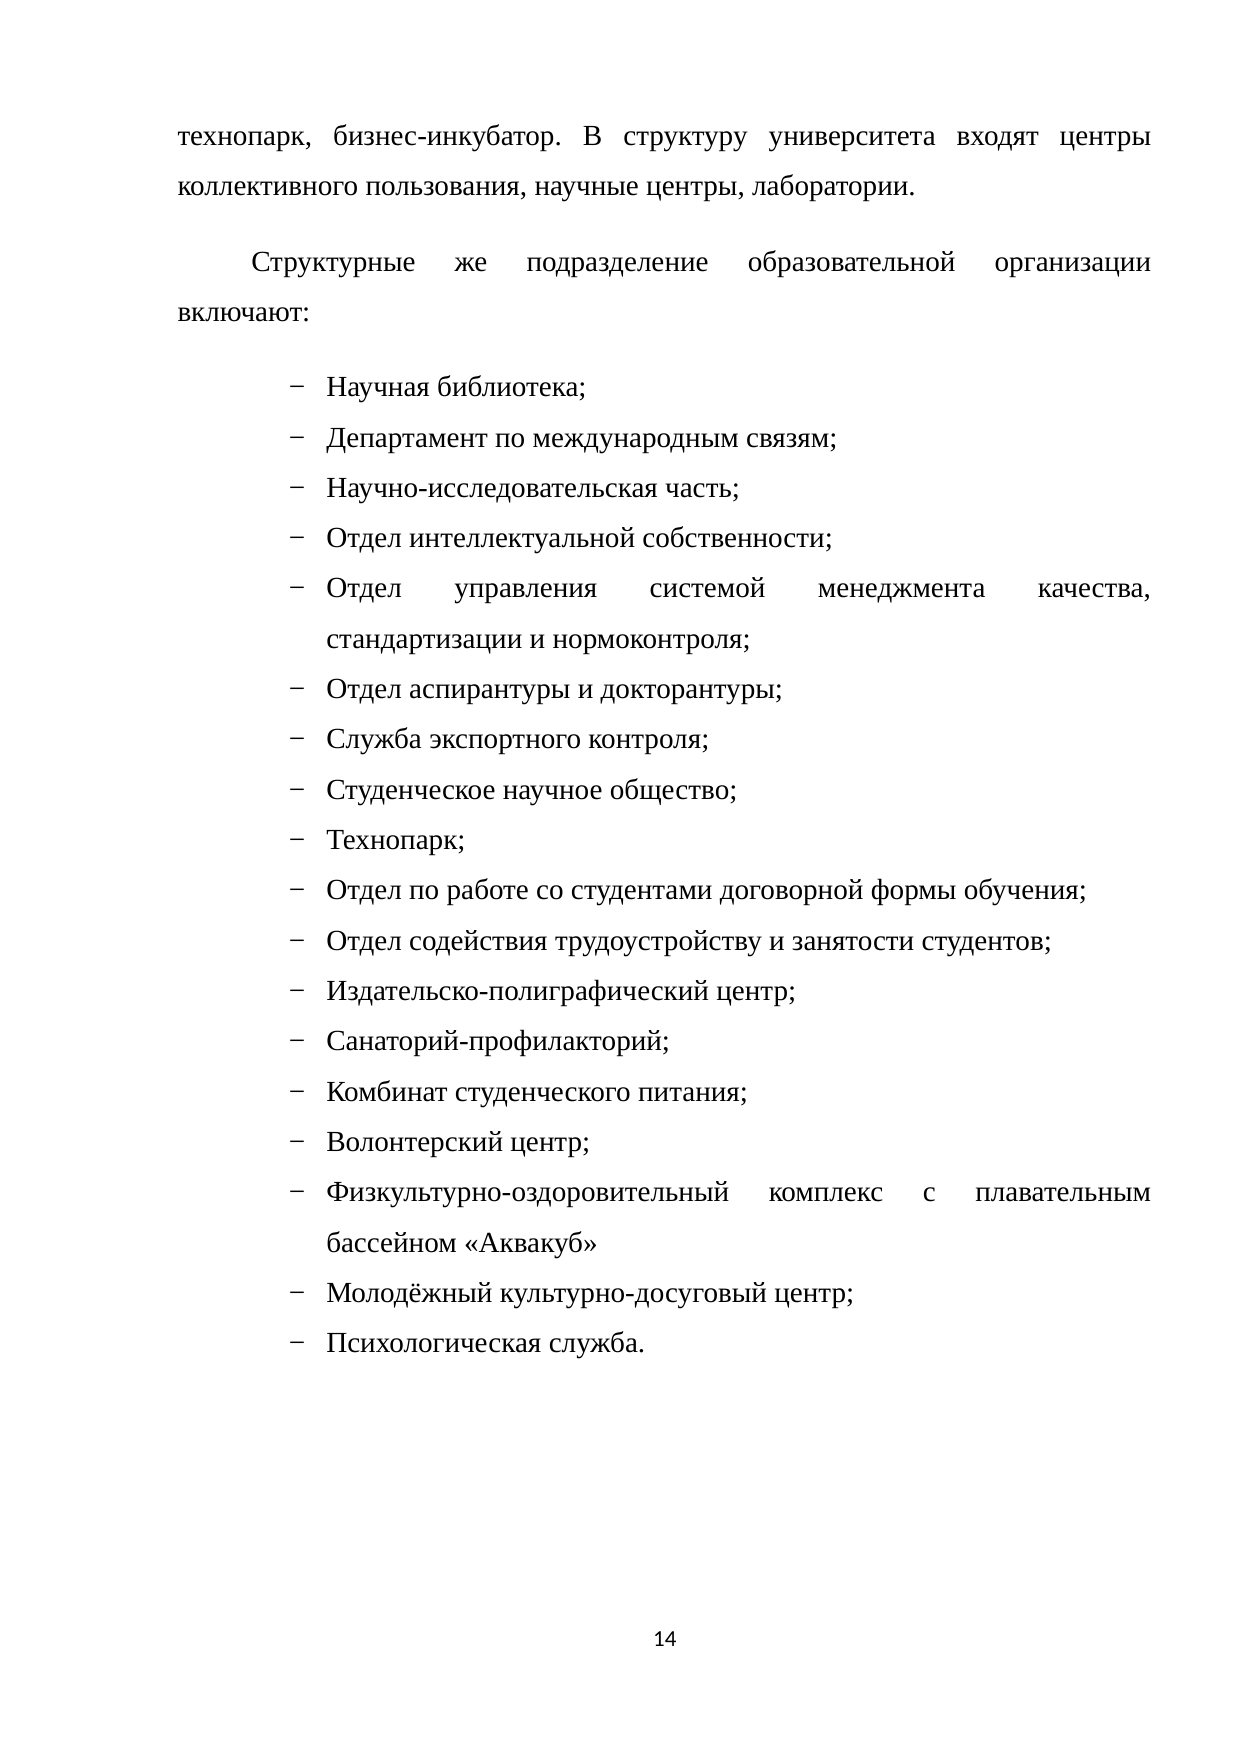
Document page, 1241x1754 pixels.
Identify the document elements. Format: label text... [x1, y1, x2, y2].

list Научная библиотека; [288, 369, 1152, 403]
list Издательско-полиграфический центр; [288, 973, 1152, 1007]
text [177, 118, 1152, 202]
list Физкультурно-оздоровительный комплекс с плавательным бассейном «Аквакуб» [288, 1174, 1152, 1258]
list Служба экспортного контроля; [288, 722, 1152, 755]
list Департамент по международным связям; [288, 420, 1152, 453]
list Санаторий-профилакторий; [288, 1023, 1152, 1057]
list Отдел управления системой менеджмента качества, стандартизации и нормоконтроля; [288, 571, 1152, 654]
list Волонтерский центр; [288, 1124, 1152, 1158]
list Комбинат студенческого питания; [288, 1074, 1152, 1107]
list Научно-исследовательская часть; [288, 470, 1152, 503]
list Молодёжный культурно-досуговый центр; [288, 1275, 1152, 1308]
list Технопарк; [288, 822, 1152, 856]
text Структурные же подразделение образовательной организации включают: [177, 244, 1152, 328]
list Психологическая служба. [288, 1325, 1152, 1359]
list Отдел интеллектуальной собственности; [288, 520, 1152, 554]
list Отдел содействия трудоустройству и занятости студентов; [288, 923, 1152, 956]
list Студенческое научное общество; [288, 772, 1152, 805]
list Отдел аспирантуры и докторантуры; [288, 671, 1152, 705]
list Отдел по работе со студентами договорной формы обучения; [288, 872, 1152, 906]
